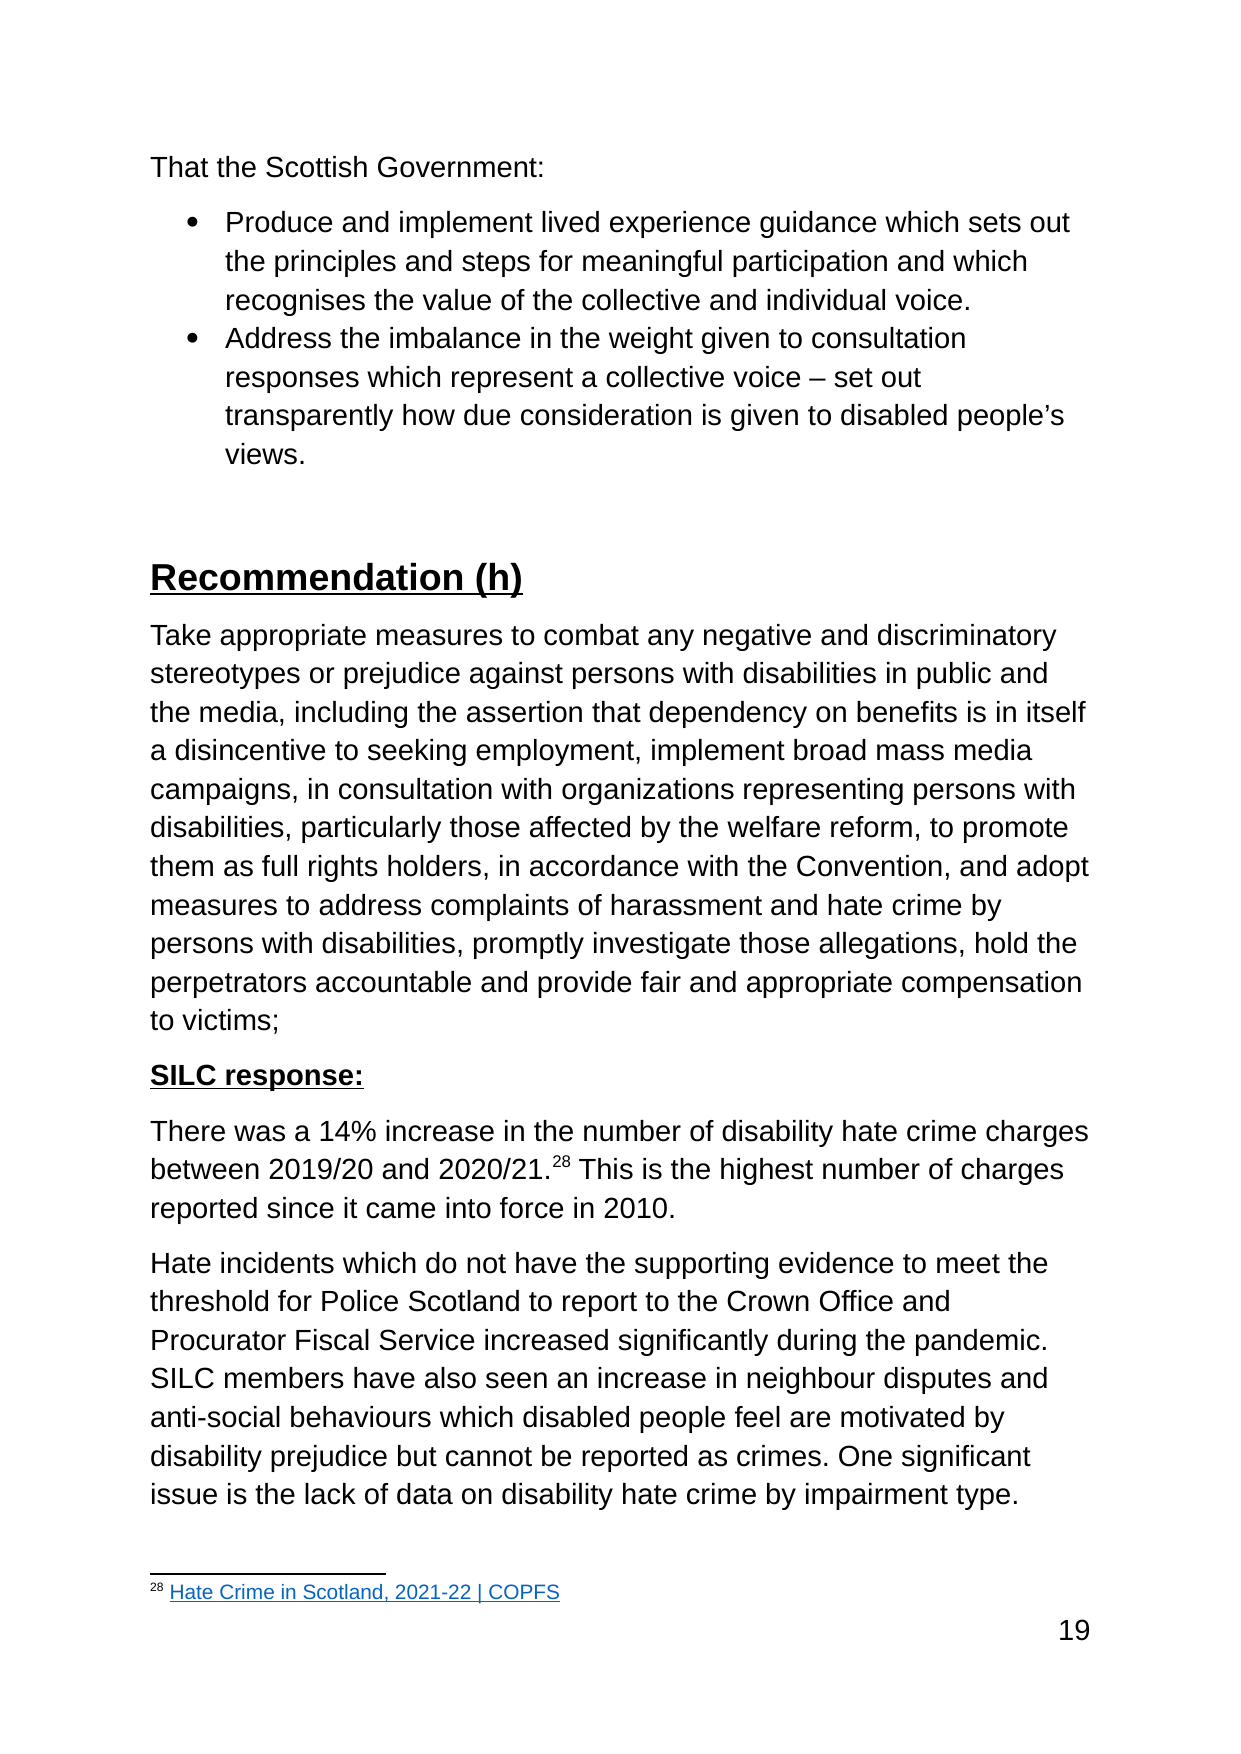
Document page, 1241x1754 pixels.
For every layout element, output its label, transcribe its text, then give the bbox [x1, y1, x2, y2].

subtitle Recommendation (h) [150, 556, 1090, 599]
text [150, 1246, 1090, 1511]
text That the Scottish Government: [150, 150, 1090, 183]
list Produce and implement lived experience guidance which sets out the principles and steps for meaningful participation and which recognises the value of the collective and individual voice. [187, 205, 1090, 316]
text Take appropriate measures to combat any negative and discriminatory stereotypes or prejudice against persons with disabilities in public and the media, including the assertion that dependency on benefits is in itself a disincentive to seeking employment, implement broad mass media campaigns, in consultation with organizations representing persons with disabilities, particularly those affected by the welfare reform, to promote them as full rights holders, in accordance with the Convention, and adopt measures to address complaints of harassment and hate crime by persons with disabilities, promptly investigate those allegations, hold the perpetrators accountable and provide fair and appropriate compensation to victims; [150, 618, 1090, 1037]
text SILC response: [150, 1058, 1090, 1092]
list Address the imbalance in the weight given to consultation responses which represent a collective voice – set out transparently how due consideration is given to disabled people’s views. [187, 321, 1090, 470]
text There was a 14% increase in the number of disability hate crime charges between 2019/20 and 2020/21. This is the highest number of charges reported since it came into force in 2010. [150, 1113, 1090, 1224]
